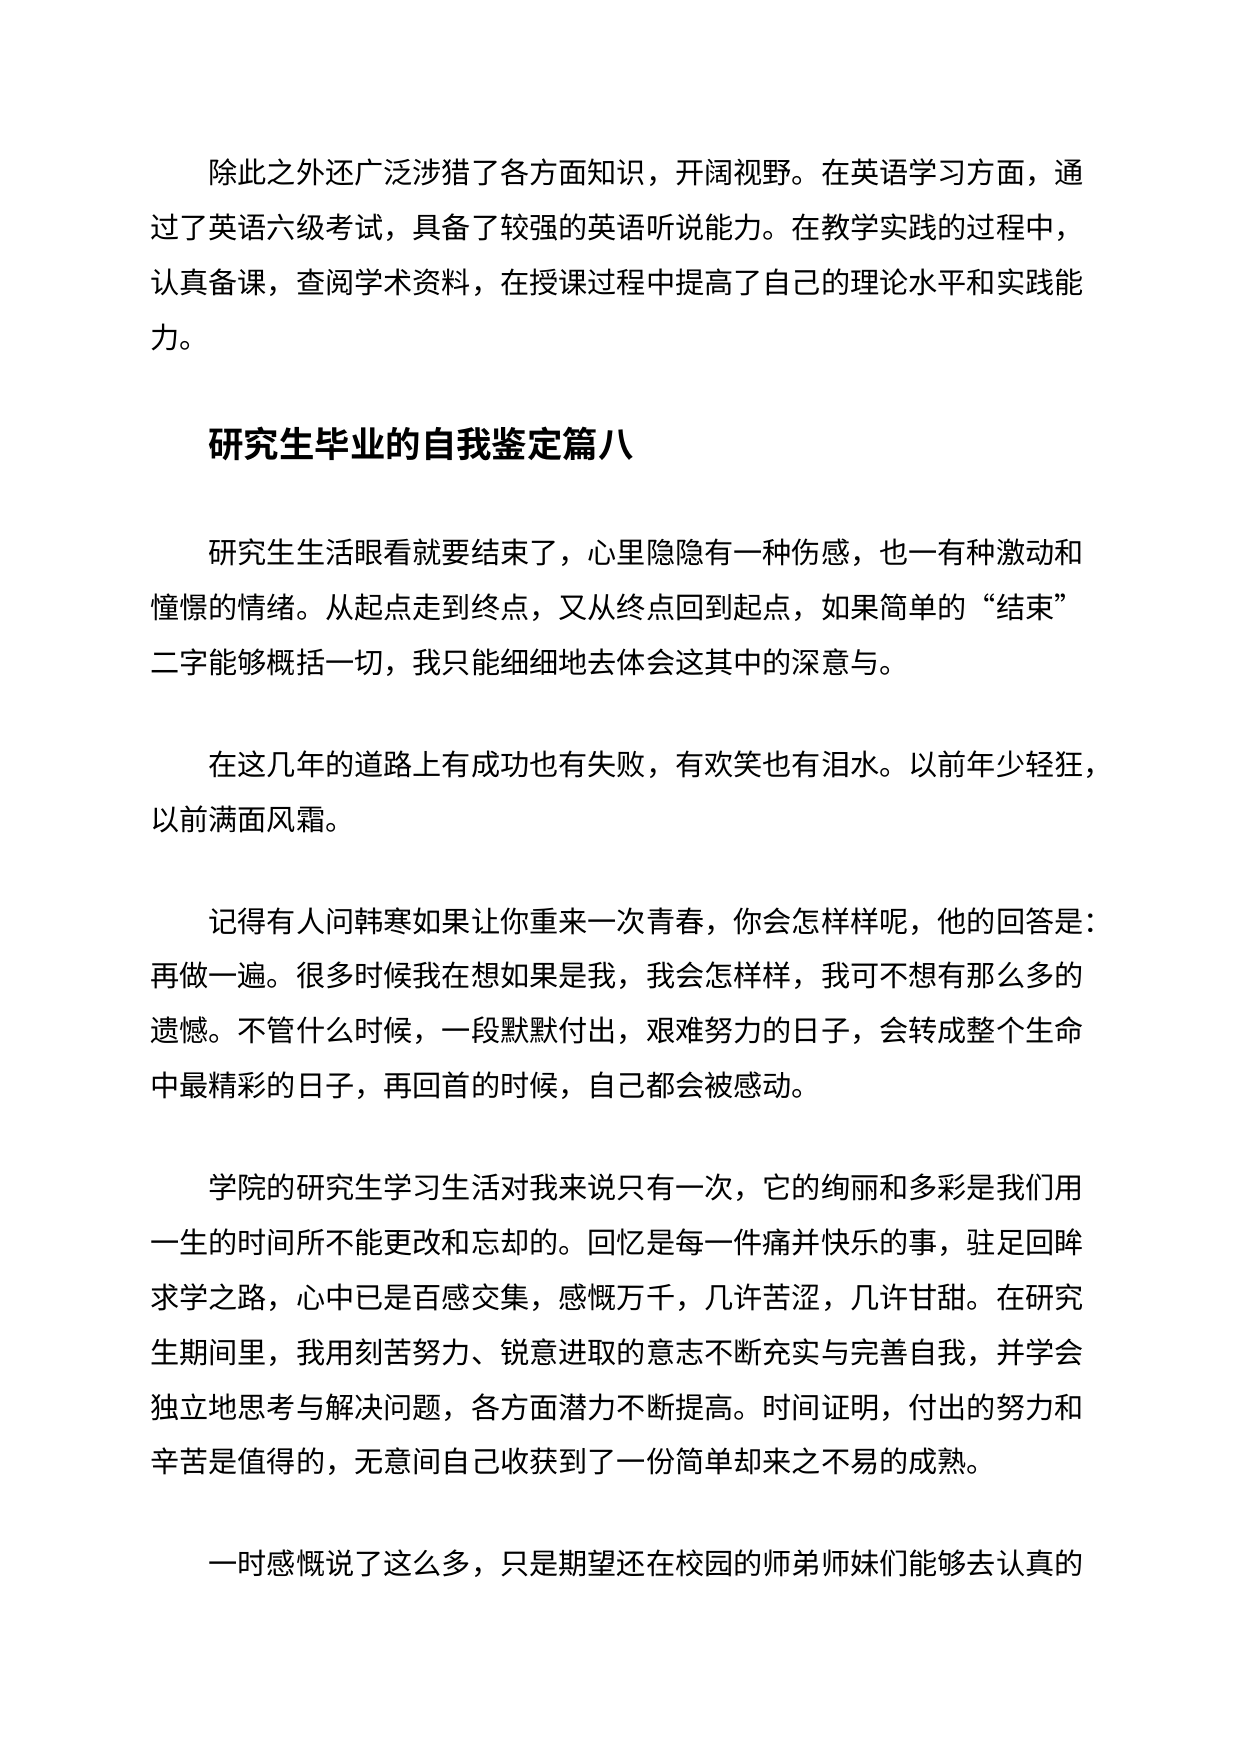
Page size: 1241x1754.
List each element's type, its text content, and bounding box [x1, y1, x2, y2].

text 在这几年的道路上有成功也有失败，有欢笑也有泪水。以前年少轻狂，以前满面风霜。 [150, 741, 1090, 839]
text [150, 1541, 1090, 1583]
text 除此之外还广泛涉猎了各方面知识，开阔视野。在英语学习方面，通过了英语六级考试，具备了较强的英语听说能力。在教学实践的过程中，认真备课，查阅学术资料，在授课过程中提高了自己的理论水平和实践能力。 [150, 150, 1090, 357]
text 学院的研究生学习生活对我来说只有一次，它的绚丽和多彩是我们用一生的时间所不能更改和忘却的。回忆是每一件痛并快乐的事，驻足回眸求学之路，心中已是百感交集，感慨万千，几许苦涩，几许甘甜。在研究生期间里，我用刻苦努力、锐意进取的意志不断充实与完善自我，并学会独立地思考与解决问题，各方面潜力不断提高。时间证明，付出的努力和辛苦是值得的，无意间自己收获到了一份简单却来之不易的成熟。 [150, 1164, 1090, 1481]
text 记得有人问韩寒如果让你重来一次青春，你会怎样样呢，他的回答是：再做一遍。很多时候我在想如果是我，我会怎样样，我可不想有那么多的遗憾。不管什么时候，一段默默付出，艰难努力的日子，会转成整个生命中最精彩的日子，再回首的时候，自己都会被感动。 [150, 898, 1090, 1105]
text 研究生生活眼看就要结束了，心里隐隐有一种伤感，也一有种激动和憧憬的情绪。从起点走到终点，又从终点回到起点，如果简单的“结束”二字能够概括一切，我只能细细地去体会这其中的深意与。 [150, 530, 1090, 682]
text 研究生毕业的自我鉴定篇八 [150, 416, 1090, 468]
